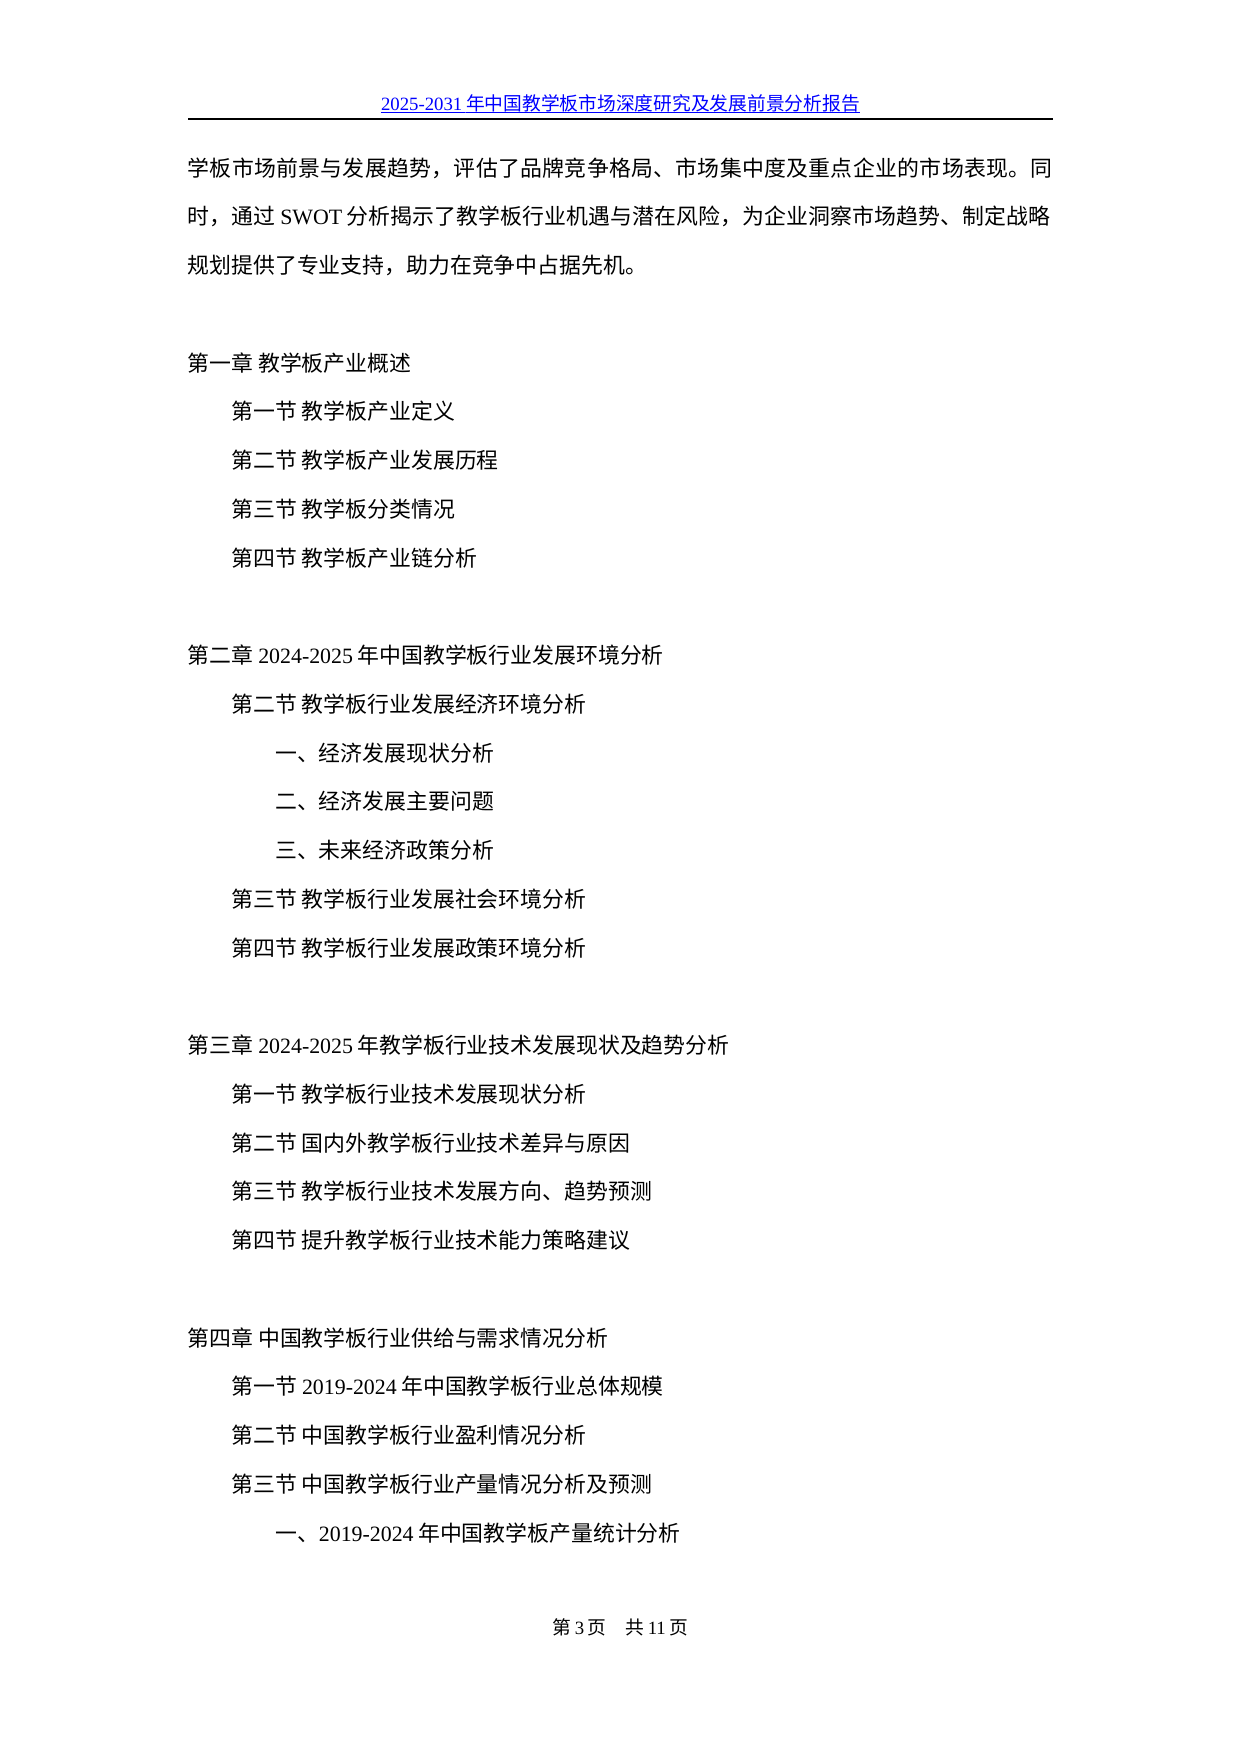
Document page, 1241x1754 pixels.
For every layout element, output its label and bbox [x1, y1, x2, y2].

text [187, 150, 1053, 1548]
